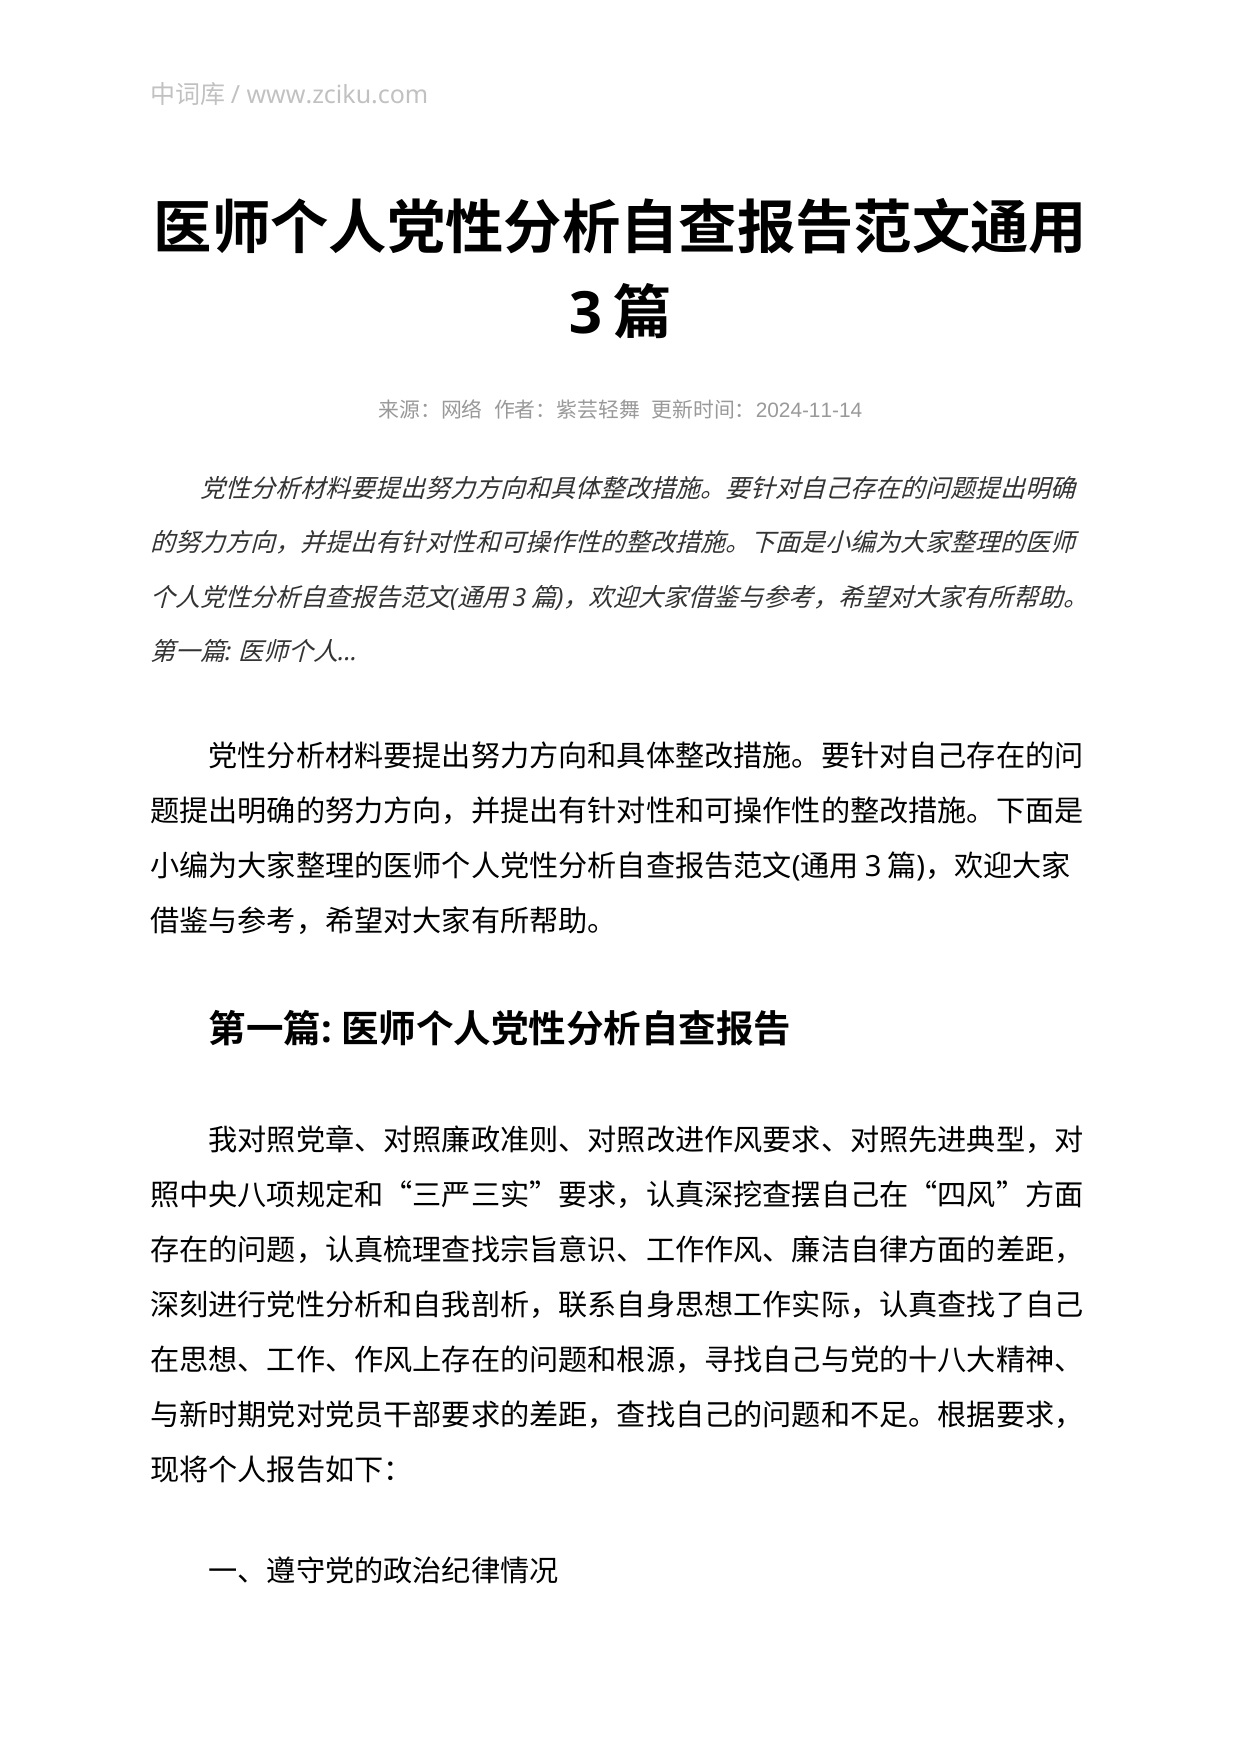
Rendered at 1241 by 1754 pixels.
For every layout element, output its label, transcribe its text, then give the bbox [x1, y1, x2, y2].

text 党性分析材料要提出努力方向和具体整改措施。要针对自己存在的问题提出明确的努力方向，并提出有针对性和可操作性的整改措施。下面是小编为大家整理的医师个人党性分析自查报告范文(通用3篇)，欢迎大家借鉴与参考，希望对大家有所帮助。 [150, 733, 1090, 940]
subtitle 医师个人党性分析自查报告范文通用3篇 [150, 181, 1090, 351]
text 来源：网络 作者：紫芸轻舞 更新时间：2024-11-14 [150, 397, 1090, 421]
text 第一篇: 医师个人党性分析自查报告 [150, 999, 1090, 1054]
text 我对照党章、对照廉政准则、对照改进作风要求、对照先进典型，对照中央八项规定和“三严三实”要求，认真深挖查摆自己在“四风”方面存在的问题，认真梳理查找宗旨意识、工作作风、廉洁自律方面的差距，深刻进行党性分析和自我剖析，联系自身思想工作实际，认真查找了自己在思想、工作、作风上存在的问题和根源，寻找自己与党的十八大精神、与新时期党对党员干部要求的差距，查找自己的问题和不足。根据要求，现将个人报告如下： [150, 1117, 1090, 1488]
text 党性分析材料要提出努力方向和具体整改措施。要针对自己存在的问题提出明确的努力方向，并提出有针对性和可操作性的整改措施。下面是小编为大家整理的医师个人党性分析自查报告范文(通用3篇)，欢迎大家借鉴与参考，希望对大家有所帮助。第一篇: 医师个人... [150, 468, 1090, 668]
text 一、遵守党的政治纪律情况 [150, 1548, 1090, 1590]
